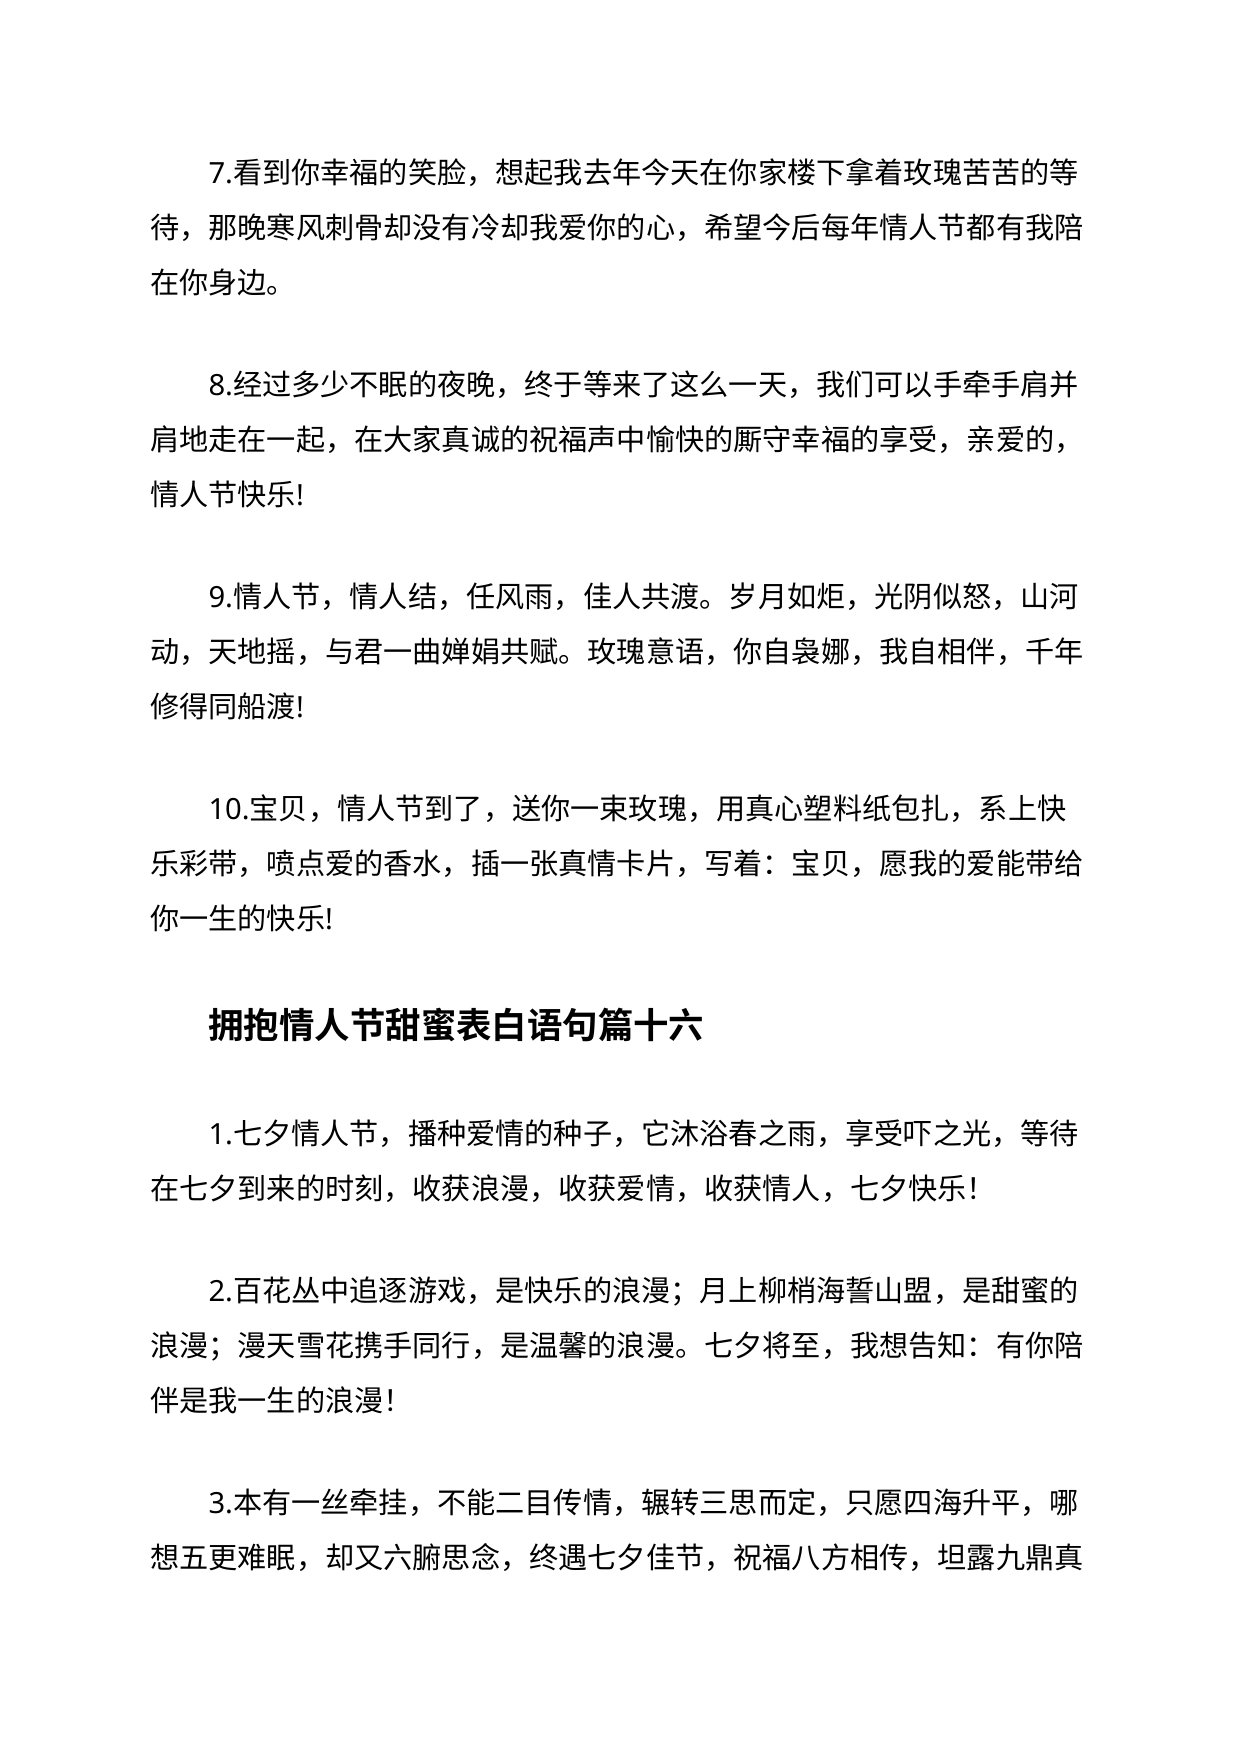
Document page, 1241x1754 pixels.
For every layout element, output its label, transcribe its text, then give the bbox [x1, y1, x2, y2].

text 7.看到你幸福的笑脸，想起我去年今天在你家楼下拿着玫瑰苦苦的等待，那晚寒风刺骨却没有冷却我爱你的心，希望今后每年情人节都有我陪在你身边。 [150, 150, 1090, 302]
text 8.经过多少不眠的夜晚，终于等来了这么一天，我们可以手牵手肩并肩地走在一起，在大家真诚的祝福声中愉快的厮守幸福的享受，亲爱的，情人节快乐! [150, 362, 1090, 514]
text 9.情人节，情人结，任风雨，佳人共渡。岁月如炬，光阴似怒，山河动，天地摇，与君一曲婵娟共赋。玫瑰意语，你自袅娜，我自相伴，千年修得同船渡! [150, 573, 1090, 726]
text 10.宝贝，情人节到了，送你一束玫瑰，用真心塑料纸包扎，系上快乐彩带，喷点爱的香水，插一张真情卡片，写着：宝贝，愿我的爱能带给你一生的快乐! [150, 785, 1090, 938]
text 拥抱情人节甜蜜表白语句篇十六 [150, 997, 1090, 1048]
text 2.百花丛中追逐游戏，是快乐的浪漫；月上柳梢海誓山盟，是甜蜜的浪漫；漫天雪花携手同行，是温馨的浪漫。七夕将至，我想告知：有你陪伴是我一生的浪漫！ [150, 1267, 1090, 1420]
text 1.七夕情人节，播种爱情的种子，它沐浴春之雨，享受吓之光，等待在七夕到来的时刻，收获浪漫，收获爱情，收获情人，七夕快乐！ [150, 1111, 1090, 1208]
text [150, 1479, 1090, 1576]
